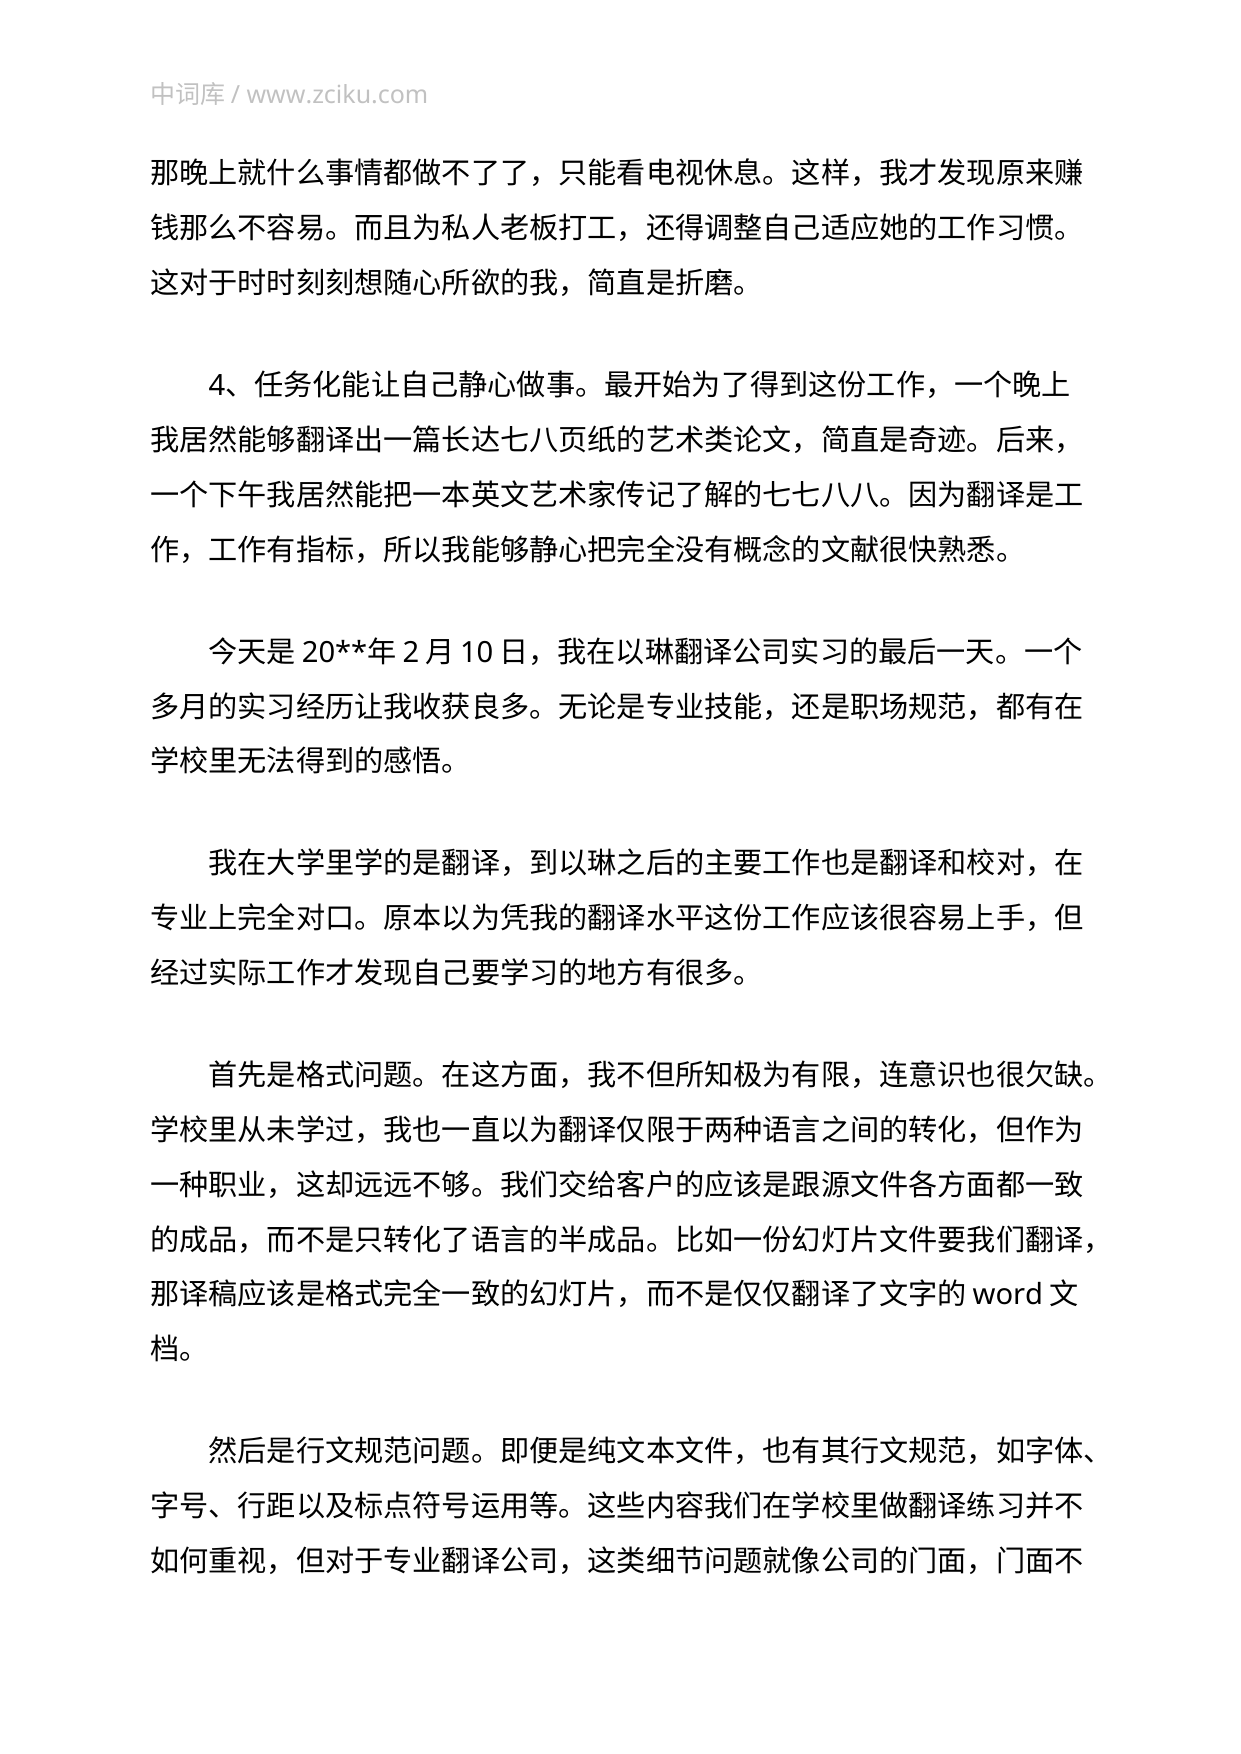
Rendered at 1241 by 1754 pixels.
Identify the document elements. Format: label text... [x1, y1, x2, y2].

text 我在大学里学的是翻译，到以琳之后的主要工作也是翻译和校对，在专业上完全对口。原本以为凭我的翻译水平这份工作应该很容易上手，但经过实际工作才发现自己要学习的地方有很多。 [150, 840, 1090, 992]
text 4、任务化能让自己静心做事。最开始为了得到这份工作，一个晚上我居然能够翻译出一篇长达七八页纸的艺术类论文，简直是奇迹。后来，一个下午我居然能把一本英文艺术家传记了解的七七八八。因为翻译是工作，工作有指标，所以我能够静心把完全没有概念的文献很快熟悉。 [150, 362, 1090, 569]
text 首先是格式问题。在这方面，我不但所知极为有限，连意识也很欠缺。学校里从未学过，我也一直以为翻译仅限于两种语言之间的转化，但作为一种职业，这却远远不够。我们交给客户的应该是跟源文件各方面都一致的成品，而不是只转化了语言的半成品。比如一份幻灯片文件要我们翻译，那译稿应该是格式完全一致的幻灯片，而不是仅仅翻译了文字的word文档。 [150, 1051, 1090, 1368]
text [150, 150, 1090, 302]
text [150, 1428, 1090, 1580]
text 今天是20**年2月10日，我在以琳翻译公司实习的最后一天。一个多月的实习经历让我收获良多。无论是专业技能，还是职场规范，都有在学校里无法得到的感悟。 [150, 628, 1090, 780]
